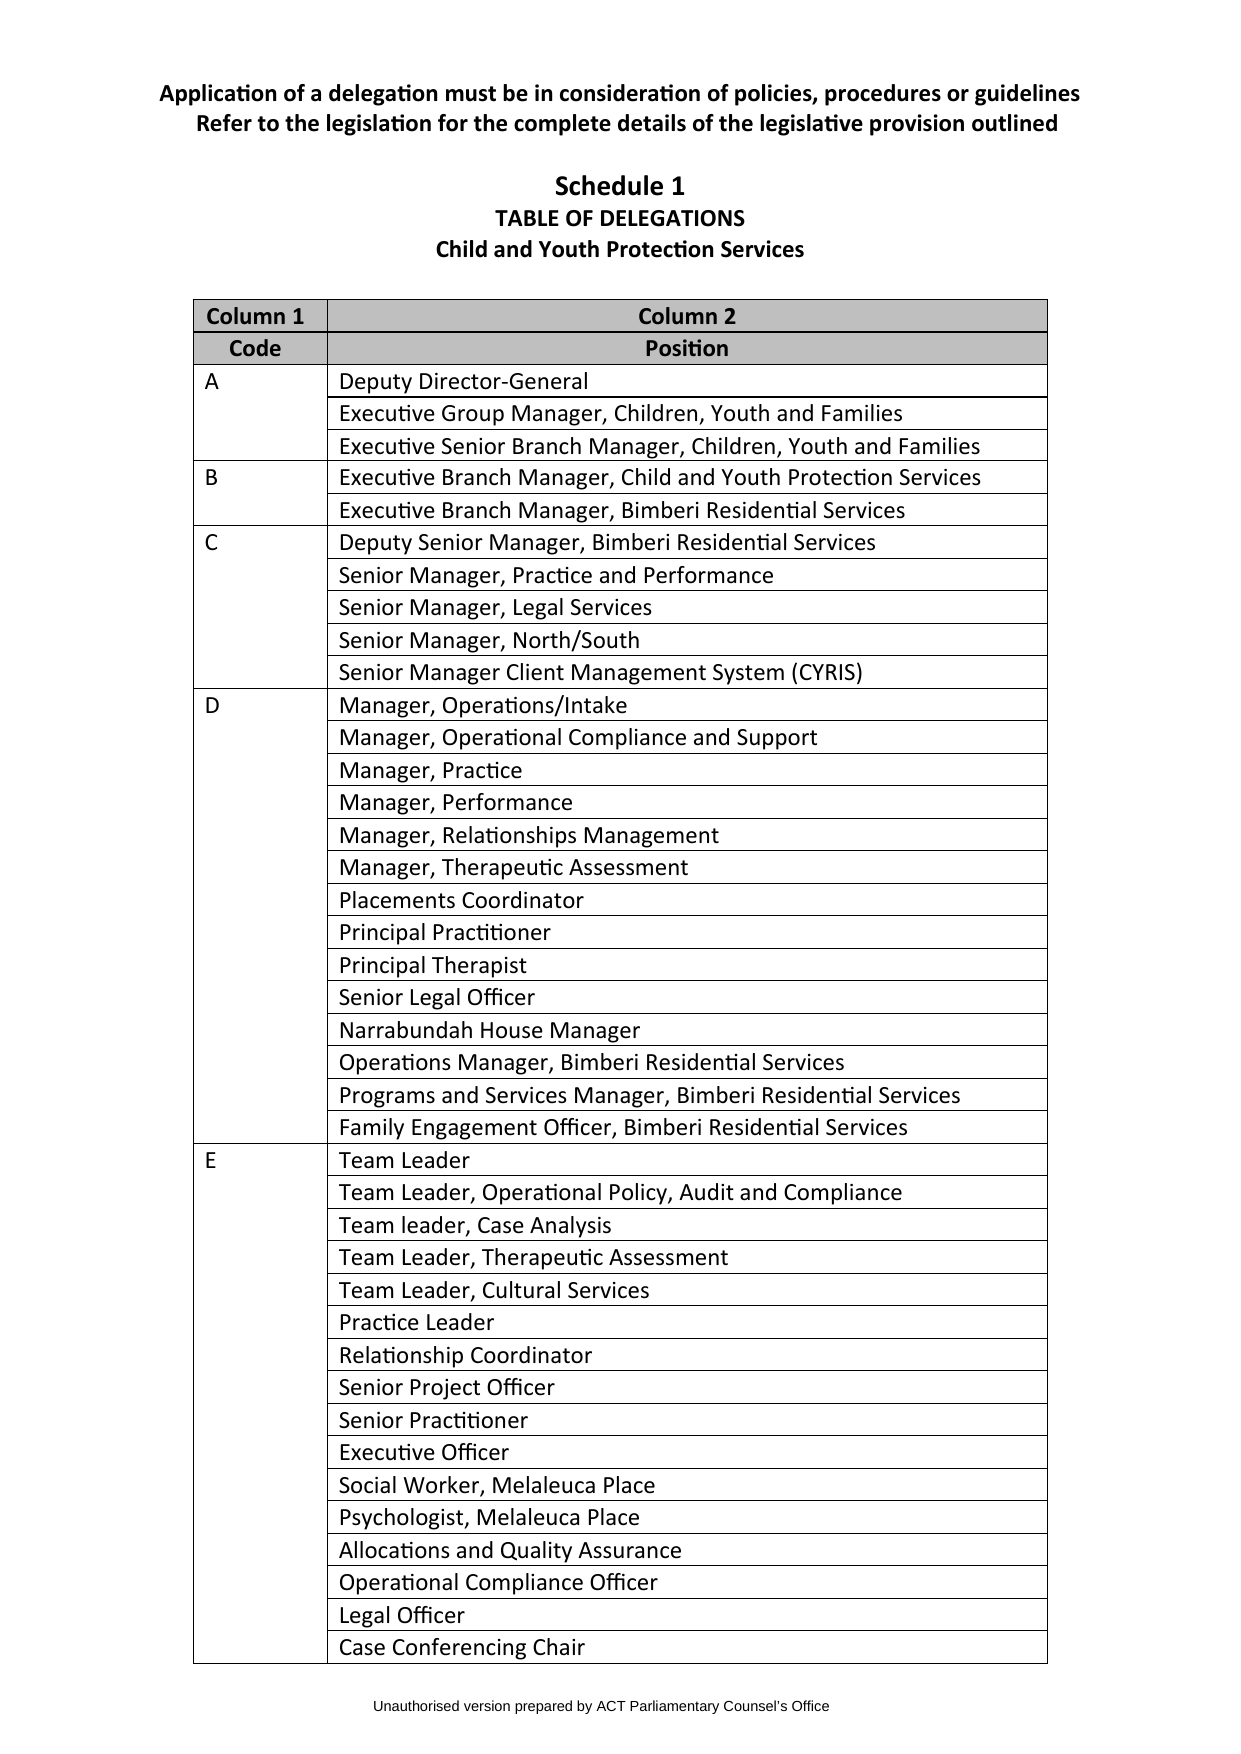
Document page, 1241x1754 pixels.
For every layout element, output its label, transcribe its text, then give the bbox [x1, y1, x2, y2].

table_cell Senior Manager Client Management System (CYRIS) [328, 656, 1047, 688]
table_cell Principal Therapist [328, 949, 1047, 980]
table_header Column 1 [194, 300, 327, 331]
table_cell Manager, Therapeutic Assessment [328, 851, 1047, 883]
table_cell Social Worker, Melaleuca Place [328, 1469, 1047, 1500]
table_cell B [194, 461, 327, 525]
table_cell Operational Compliance Officer [328, 1566, 1047, 1598]
table_cell Team leader, Case Analysis [328, 1209, 1047, 1240]
table_cell Team Leader, Therapeutic Assessment [328, 1241, 1047, 1273]
table_cell Deputy Senior Manager, Bimberi Residential Services [328, 526, 1047, 558]
text Child and Youth Protection Services [118, 233, 1122, 263]
table_cell Psychologist, Melaleuca Place [328, 1501, 1047, 1533]
table_cell Practice Leader [328, 1306, 1047, 1338]
table_cell D [194, 689, 327, 1143]
table_cell Manager, Practice [328, 754, 1047, 785]
table_cell Family Engagement Officer, Bimberi Residential Services [328, 1111, 1047, 1143]
title Schedule 1 [118, 167, 1122, 202]
table_cell A [194, 365, 327, 460]
table_header Column 2 [328, 300, 1047, 331]
table_cell Deputy Director-General [328, 365, 1047, 396]
table_cell Executive Senior Branch Manager, Children, Youth and Families [328, 430, 1047, 460]
table_cell Position [328, 333, 1047, 364]
table_cell Placements Coordinator [328, 884, 1047, 915]
table_cell Case Conferencing Chair [328, 1631, 1047, 1663]
table_cell Senior Manager, North/South [328, 624, 1047, 655]
table_cell Programs and Services Manager, Bimberi Residential Services [328, 1079, 1047, 1110]
table_cell Executive Branch Manager, Child and Youth Protection Services [328, 461, 1047, 493]
table_cell Principal Practitioner [328, 916, 1047, 948]
table_cell Team Leader [328, 1144, 1047, 1175]
table_cell Executive Branch Manager, Bimberi Residential Services [328, 494, 1047, 525]
table_cell Senior Manager, Legal Services [328, 591, 1047, 623]
title TABLE OF DELEGATIONS [118, 202, 1122, 233]
table_cell Manager, Operational Compliance and Support [328, 721, 1047, 753]
table_cell Legal Officer [328, 1599, 1047, 1630]
table_cell Executive Group Manager, Children, Youth and Families [328, 398, 1047, 429]
table_cell Manager, Performance [328, 786, 1047, 818]
table_cell Team Leader, Operational Policy, Audit and Compliance [328, 1176, 1047, 1208]
table_cell Allocations and Quality Assurance [328, 1534, 1047, 1565]
table_cell Code [194, 333, 327, 364]
table_cell Executive Officer [328, 1436, 1047, 1468]
table_cell Manager, Relationships Management [328, 819, 1047, 850]
table_cell Manager, Operations/Intake [328, 689, 1047, 720]
table_cell Narrabundah House Manager [328, 1014, 1047, 1045]
table_cell Team Leader, Cultural Services [328, 1274, 1047, 1305]
table_cell E [194, 1144, 327, 1663]
table_cell Senior Practitioner [328, 1404, 1047, 1435]
table_cell C [194, 526, 327, 688]
table_cell Operations Manager, Bimberi Residential Services [328, 1046, 1047, 1078]
table_cell Senior Legal Officer [328, 981, 1047, 1013]
table_cell Relationship Coordinator [328, 1339, 1047, 1370]
table_cell Senior Manager, Practice and Performance [328, 559, 1047, 590]
table_cell Senior Project Officer [328, 1371, 1047, 1403]
